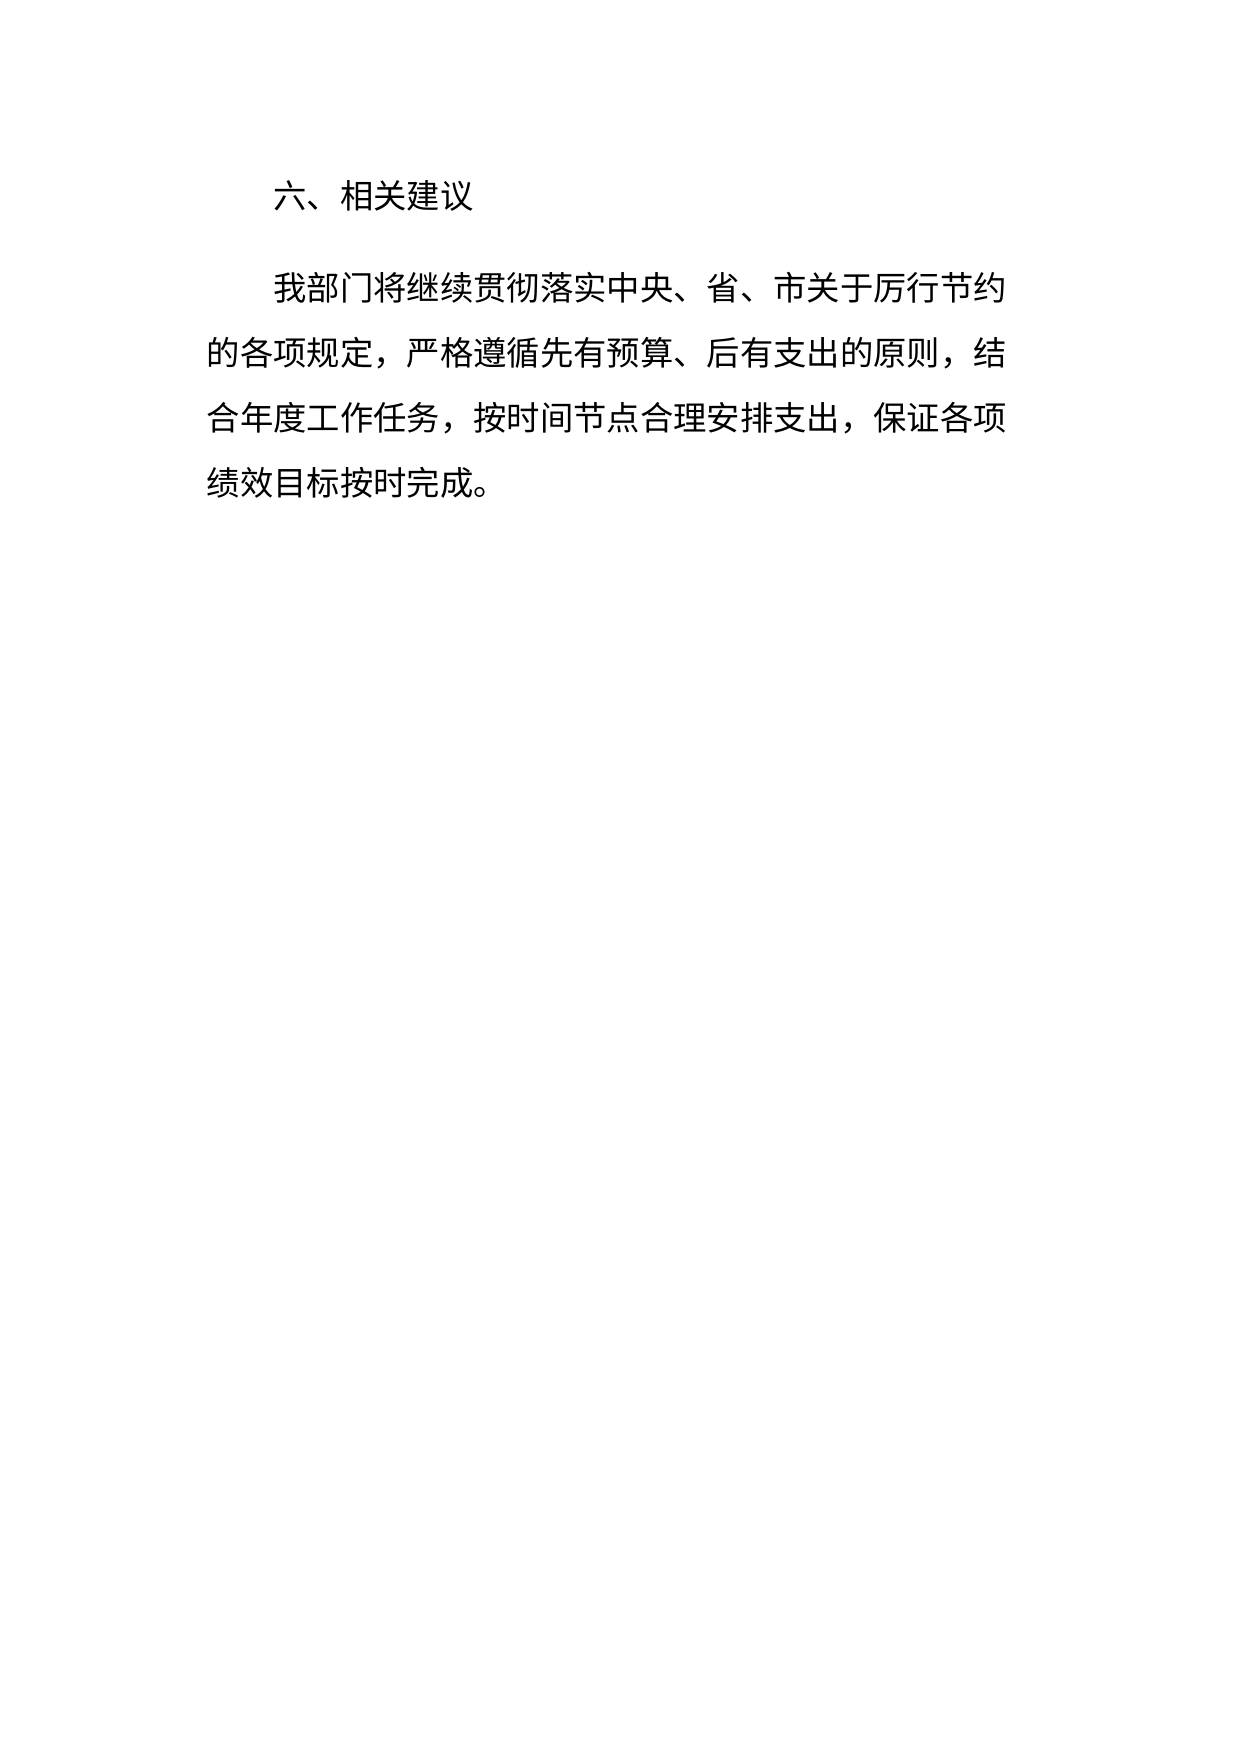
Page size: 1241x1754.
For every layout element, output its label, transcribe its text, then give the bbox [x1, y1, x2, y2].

text 我部门将继续贯彻落实中央、省、市关于厉行节约的各项规定，严格遵循先有预算、后有支出的原则，结合年度工作任务，按时间节点合理安排支出，保证各项绩效目标按时完成。 [207, 253, 1033, 513]
text 六、相关建议 [207, 162, 1033, 227]
